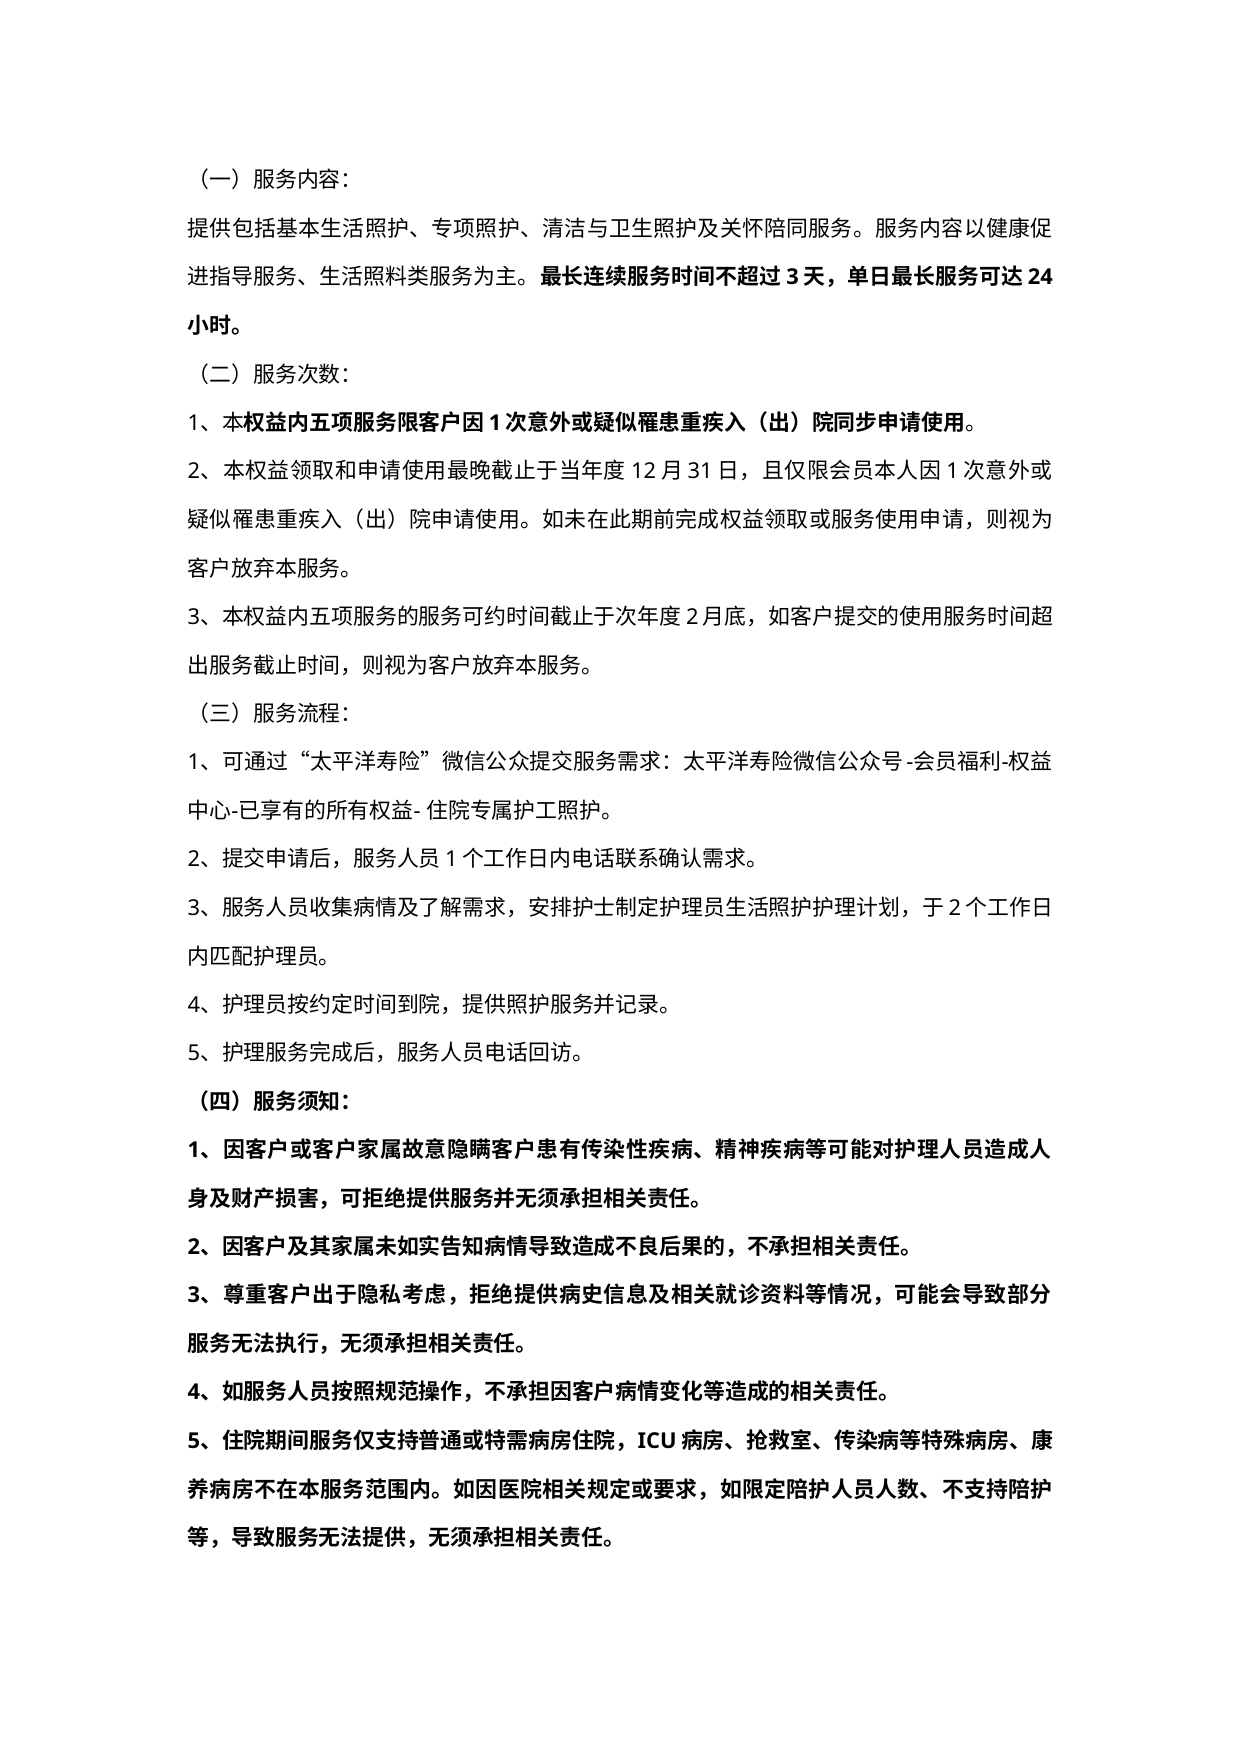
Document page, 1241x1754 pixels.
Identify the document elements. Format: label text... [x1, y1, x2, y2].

text （二）服务次数： [187, 356, 1053, 389]
text 4、如服务人员按照规范操作，不承担因客户病情变化等造成的相关责任。 [187, 1374, 1053, 1407]
text 5、住院期间服务仅支持普通或特需病房住院，ICU病房、抢救室、传染病等特殊病房、康养病房不在本服务范围内。如因医院相关规定或要求，如限定陪护人员人数、不支持陪护等，导致服务无法提供，无须承担相关责任。 [187, 1422, 1053, 1552]
text （三）服务流程： [187, 696, 1053, 728]
text 1、因客户或客户家属故意隐瞒客户患有传染性疾病、精神疾病等可能对护理人员造成人身及财产损害，可拒绝提供服务并无须承担相关责任。 [187, 1132, 1053, 1213]
text 1、本权益内五项服务限客户因1次意外或疑似罹患重疾入（出）院同步申请使用。 [187, 404, 1053, 437]
text 4、护理员按约定时间到院，提供照护服务并记录。 [187, 987, 1053, 1019]
text 3、服务人员收集病情及了解需求，安排护士制定护理员生活照护护理计划，于2个工作日内匹配护理员。 [187, 889, 1053, 971]
text 3、本权益内五项服务的服务可约时间截止于次年度2月底，如客户提交的使用服务时间超出服务截止时间，则视为客户放弃本服务。 [187, 599, 1053, 680]
text 提供包括基本生活照护、专项照护、清洁与卫生照护及关怀陪同服务。服务内容以健康促进指导服务、生活照料类服务为主。最长连续服务时间不超过3天，单日最长服务可达24小时。 [187, 210, 1053, 340]
text （四）服务须知： [187, 1083, 1053, 1116]
text 3、尊重客户出于隐私考虑，拒绝提供病史信息及相关就诊资料等情况，可能会导致部分服务无法执行，无须承担相关责任。 [187, 1277, 1053, 1358]
text 5、护理服务完成后，服务人员电话回访。 [187, 1035, 1053, 1067]
text 1、可通过“太平洋寿险”微信公众提交服务需求：太平洋寿险微信公众号-会员福利-权益中心-已享有的所有权益- 住院专属护工照护。 [187, 744, 1053, 825]
text 2、因客户及其家属未如实告知病情导致造成不良后果的，不承担相关责任。 [187, 1229, 1053, 1261]
text 2、本权益领取和申请使用最晚截止于当年度12月31日，且仅限会员本人因1次意外或疑似罹患重疾入（出）院申请使用。如未在此期前完成权益领取或服务使用申请，则视为客户放弃本服务。 [187, 453, 1053, 583]
text （一）服务内容： [187, 162, 1053, 194]
text 2、提交申请后，服务人员1个工作日内电话联系确认需求。 [187, 841, 1053, 874]
